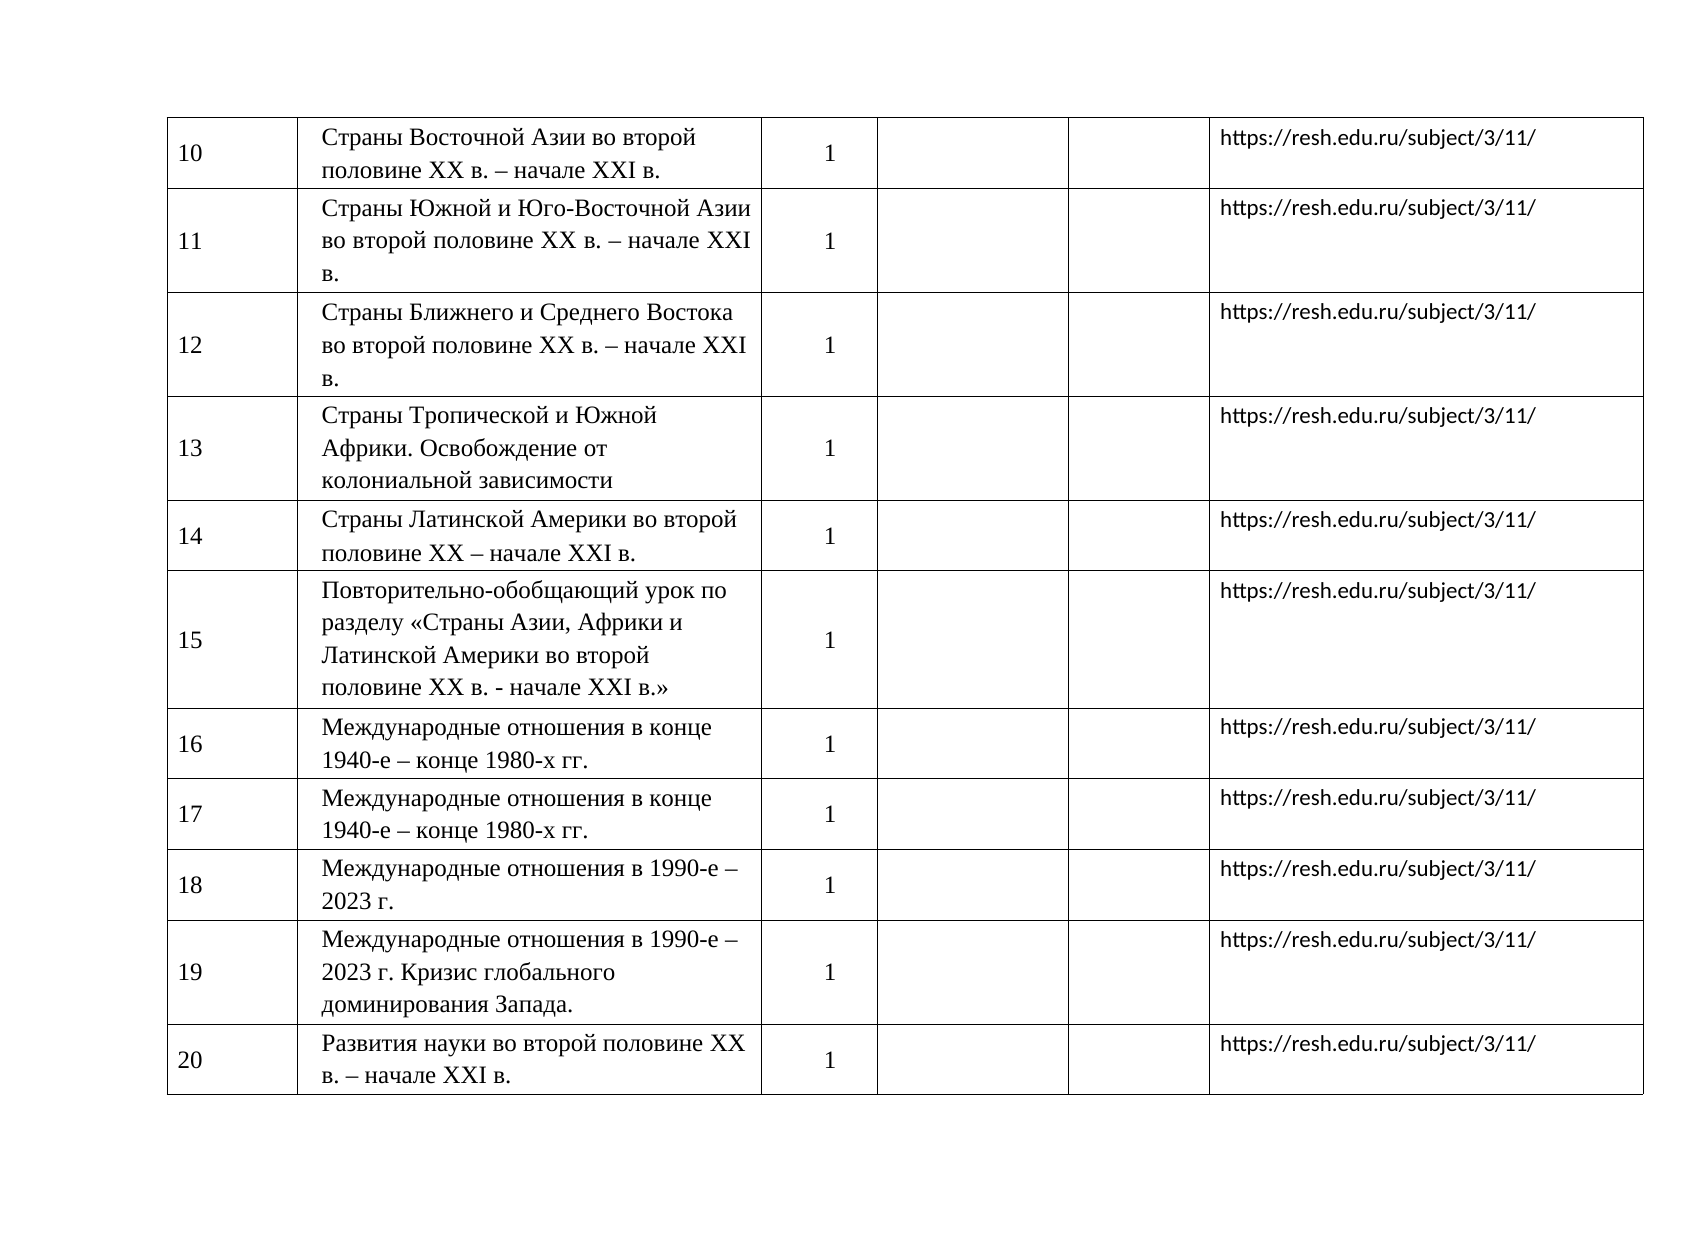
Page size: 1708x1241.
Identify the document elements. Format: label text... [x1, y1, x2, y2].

table_cell https://resh.edu.ru/subject/3/11/ [1210, 293, 1643, 396]
table_cell 1 [762, 189, 877, 292]
table_cell [1069, 189, 1209, 292]
table_cell [878, 571, 1068, 707]
table_cell [878, 850, 1068, 920]
table_cell 1 [762, 921, 877, 1023]
table_cell [878, 189, 1068, 292]
table_header 1 [762, 118, 877, 188]
table_cell [1069, 293, 1209, 396]
table_cell 1 [762, 397, 877, 499]
table_cell 12 [168, 293, 297, 396]
table_cell [1069, 779, 1209, 849]
table_cell https://resh.edu.ru/subject/3/11/ [1210, 709, 1643, 778]
table_cell https://resh.edu.ru/subject/3/11/ [1210, 189, 1643, 292]
table_cell [878, 779, 1068, 849]
table_cell 15 [168, 571, 297, 707]
table_cell [1069, 709, 1209, 778]
table_header [1069, 118, 1209, 188]
table_cell 1 [762, 1025, 877, 1094]
table_cell 19 [168, 921, 297, 1023]
table_cell 18 [168, 850, 297, 920]
table_header 10 [168, 118, 297, 188]
table_cell 20 [168, 1025, 297, 1094]
table_cell 1 [762, 850, 877, 920]
table_cell Страны Тропической и Южной Африки. Освобождение от колониальной зависимости [298, 397, 761, 499]
table_cell https://resh.edu.ru/subject/3/11/ [1210, 397, 1643, 499]
table_cell [1069, 397, 1209, 499]
table_cell 11 [168, 189, 297, 292]
table_cell 1 [762, 709, 877, 778]
table_cell Международные отношения в конце 1940-е – конце 1980-х гг. [298, 779, 761, 849]
table_cell [878, 1025, 1068, 1094]
table_cell Страны Южной и Юго-Восточной Азии во второй половине ХХ в. – начале ХХI в. [298, 189, 761, 292]
table_cell Международные отношения в 1990-е – 2023 г. [298, 850, 761, 920]
table_cell 1 [762, 779, 877, 849]
table_cell 16 [168, 709, 297, 778]
table_cell 1 [762, 293, 877, 396]
table_cell Развития науки во второй половине ХХ в. – начале ХХI в. [298, 1025, 761, 1094]
table_cell https://resh.edu.ru/subject/3/11/ [1210, 850, 1643, 920]
table_cell [1069, 501, 1209, 570]
table_cell https://resh.edu.ru/subject/3/11/ [1210, 501, 1643, 570]
table_cell [878, 921, 1068, 1023]
table_cell 1 [762, 501, 877, 570]
table_cell Страны Латинской Америки во второй половине ХХ – начале ХХI в. [298, 501, 761, 570]
table_cell 13 [168, 397, 297, 499]
table_cell [878, 709, 1068, 778]
table_cell 14 [168, 501, 297, 570]
table_cell https://resh.edu.ru/subject/3/11/ [1210, 921, 1643, 1023]
table_cell [1069, 571, 1209, 707]
table_cell https://resh.edu.ru/subject/3/11/ [1210, 779, 1643, 849]
table_cell [1069, 850, 1209, 920]
table_cell 1 [762, 571, 877, 707]
table_cell Международные отношения в 1990-е – 2023 г. Кризис глобального доминирования Запада. [298, 921, 761, 1023]
table_cell [1069, 921, 1209, 1023]
table_cell [1069, 1025, 1209, 1094]
table_cell Страны Ближнего и Среднего Востока во второй половине ХХ в. – начале ХХI в. [298, 293, 761, 396]
table_header Страны Восточной Азии во второй половине ХХ в. – начале ХХI в. [298, 118, 761, 188]
table_cell 17 [168, 779, 297, 849]
table_cell https://resh.edu.ru/subject/3/11/ [1210, 571, 1643, 707]
table_header [878, 118, 1068, 188]
table_cell Международные отношения в конце 1940-е – конце 1980-х гг. [298, 709, 761, 778]
table_cell [878, 397, 1068, 499]
table_cell https://resh.edu.ru/subject/3/11/ [1210, 1025, 1643, 1094]
table_cell [878, 501, 1068, 570]
table_cell Повторительно-обобщающий урок по разделу «Страны Азии, Африки и Латинской Америки во второй половине ХХ в. - начале XXI в.» [298, 571, 761, 707]
table_header https://resh.edu.ru/subject/3/11/ [1210, 118, 1643, 188]
table_cell [878, 293, 1068, 396]
